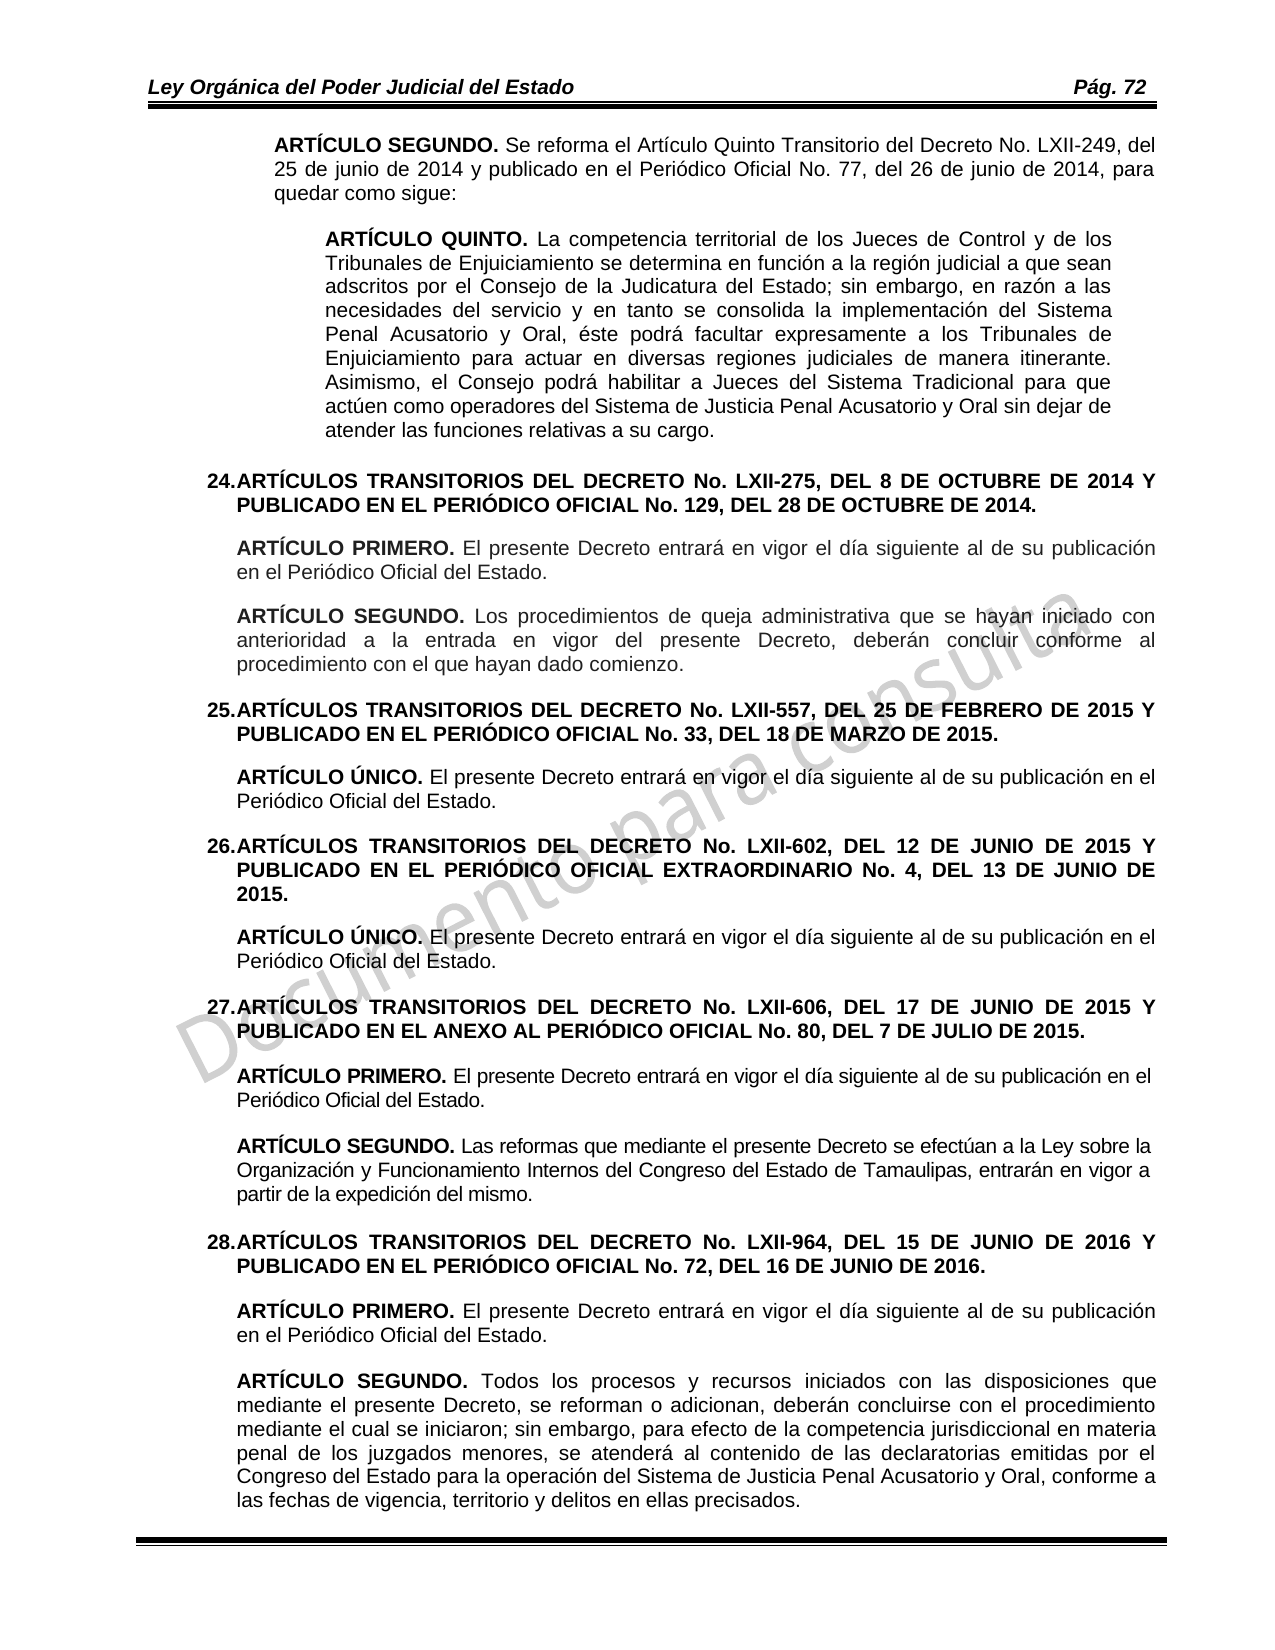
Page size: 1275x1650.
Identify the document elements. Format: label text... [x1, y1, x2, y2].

text ARTÍCULO PRIMERO. El presente Decreto entrará en vigor el día siguiente al de su publicación en el Periódico Oficial del Estado. [236, 1299, 1157, 1347]
list ARTÍCULOS TRANSITORIOS DEL DECRETO No. LXII-602, DEL 12 DE JUNIO DE 2015 Y PUBLICADO EN EL PERIÓDICO OFICIAL EXTRAORDINARIO No. 4, DEL 13 DE JUNIO DE 2015. [207, 834, 1157, 906]
list ARTÍCULO QUINTO. La competencia territorial de los Jueces de Control y de los Tribunales de Enjuiciamiento se determina en función a la región judicial a que sean adscritos por el Consejo de la Judicatura del Estado; sin embargo, en razón a las necesidades del servicio y en tanto se consolida la implementación del Sistema Penal Acusatorio y Oral, éste podrá facultar expresamente a los Tribunales de Enjuiciamiento para actuar en diversas regiones judiciales de manera itinerante. Asimismo, el Consejo podrá habilitar a Jueces del Sistema Tradicional para que actúen como operadores del Sistema de Justicia Penal Acusatorio y Oral sin dejar de atender las funciones relativas a su cargo. [325, 226, 1113, 442]
text ARTÍCULO PRIMERO. El presente Decreto entrará en vigor el día siguiente al de su publicación en el Periódico Oficial del Estado. [236, 1064, 1152, 1112]
text ARTÍCULO PRIMERO. El presente Decreto entrará en vigor el día siguiente al de su publicación en el Periódico Oficial del Estado. [236, 536, 1157, 584]
text ARTÍCULO SEGUNDO. Los procedimientos de queja administrativa que se hayan iniciado con anterioridad a la entrada en vigor del presente Decreto, deberán concluir conforme al procedimiento con el que hayan dado comienzo. [236, 604, 1157, 676]
list ARTÍCULOS TRANSITORIOS DEL DECRETO No. LXII-964, DEL 15 DE JUNIO DE 2016 Y PUBLICADO EN EL PERIÓDICO OFICIAL No. 72, DEL 16 DE JUNIO DE 2016. [207, 1229, 1157, 1277]
list ARTÍCULOS TRANSITORIOS DEL DECRETO No. LXII-557, DEL 25 DE FEBRERO DE 2015 Y PUBLICADO EN EL PERIÓDICO OFICIAL No. 33, DEL 18 DE MARZO DE 2015. [207, 698, 1157, 746]
list ARTÍCULO SEGUNDO. Se reforma el Artículo Quinto Transitorio del Decreto No. LXII-249, del 25 de junio de 2014 y publicado en el Periódico Oficial No. 77, del 26 de junio de 2014, para quedar como sigue: [274, 133, 1157, 205]
text ARTÍCULO ÚNICO. El presente Decreto entrará en vigor el día siguiente al de su publicación en el Periódico Oficial del Estado. [236, 925, 1157, 973]
text ARTÍCULO SEGUNDO. Todos los procesos y recursos iniciados con las disposiciones que mediante el presente Decreto, se reforman o adicionan, deberán concluirse con el procedimiento mediante el cual se iniciaron; sin embargo, para efecto de la competencia jurisdiccional en materia penal de los juzgados menores, se atenderá al contenido de las declaratorias emitidas por el Congreso del Estado para la operación del Sistema de Justicia Penal Acusatorio y Oral, conforme a las fechas de vigencia, territorio y delitos en ellas precisados. [236, 1368, 1157, 1512]
list ARTÍCULOS TRANSITORIOS DEL DECRETO No. LXII-275, DEL 8 DE OCTUBRE DE 2014 Y PUBLICADO EN EL PERIÓDICO OFICIAL No. 129, DEL 28 DE OCTUBRE DE 2014. [207, 469, 1157, 517]
text ARTÍCULO ÚNICO. El presente Decreto entrará en vigor el día siguiente al de su publicación en el Periódico Oficial del Estado. [236, 765, 1157, 813]
text ARTÍCULO SEGUNDO. Las reformas que mediante el presente Decreto se efectúan a la Ley sobre la Organización y Funcionamiento Internos del Congreso del Estado de Tamaulipas, entrarán en vigor a partir de la expedición del mismo. [236, 1134, 1152, 1206]
list ARTÍCULOS TRANSITORIOS DEL DECRETO No. LXII-606, DEL 17 DE JUNIO DE 2015 Y PUBLICADO EN EL ANEXO AL PERIÓDICO OFICIAL No. 80, DEL 7 DE JULIO DE 2015. [207, 995, 1157, 1043]
